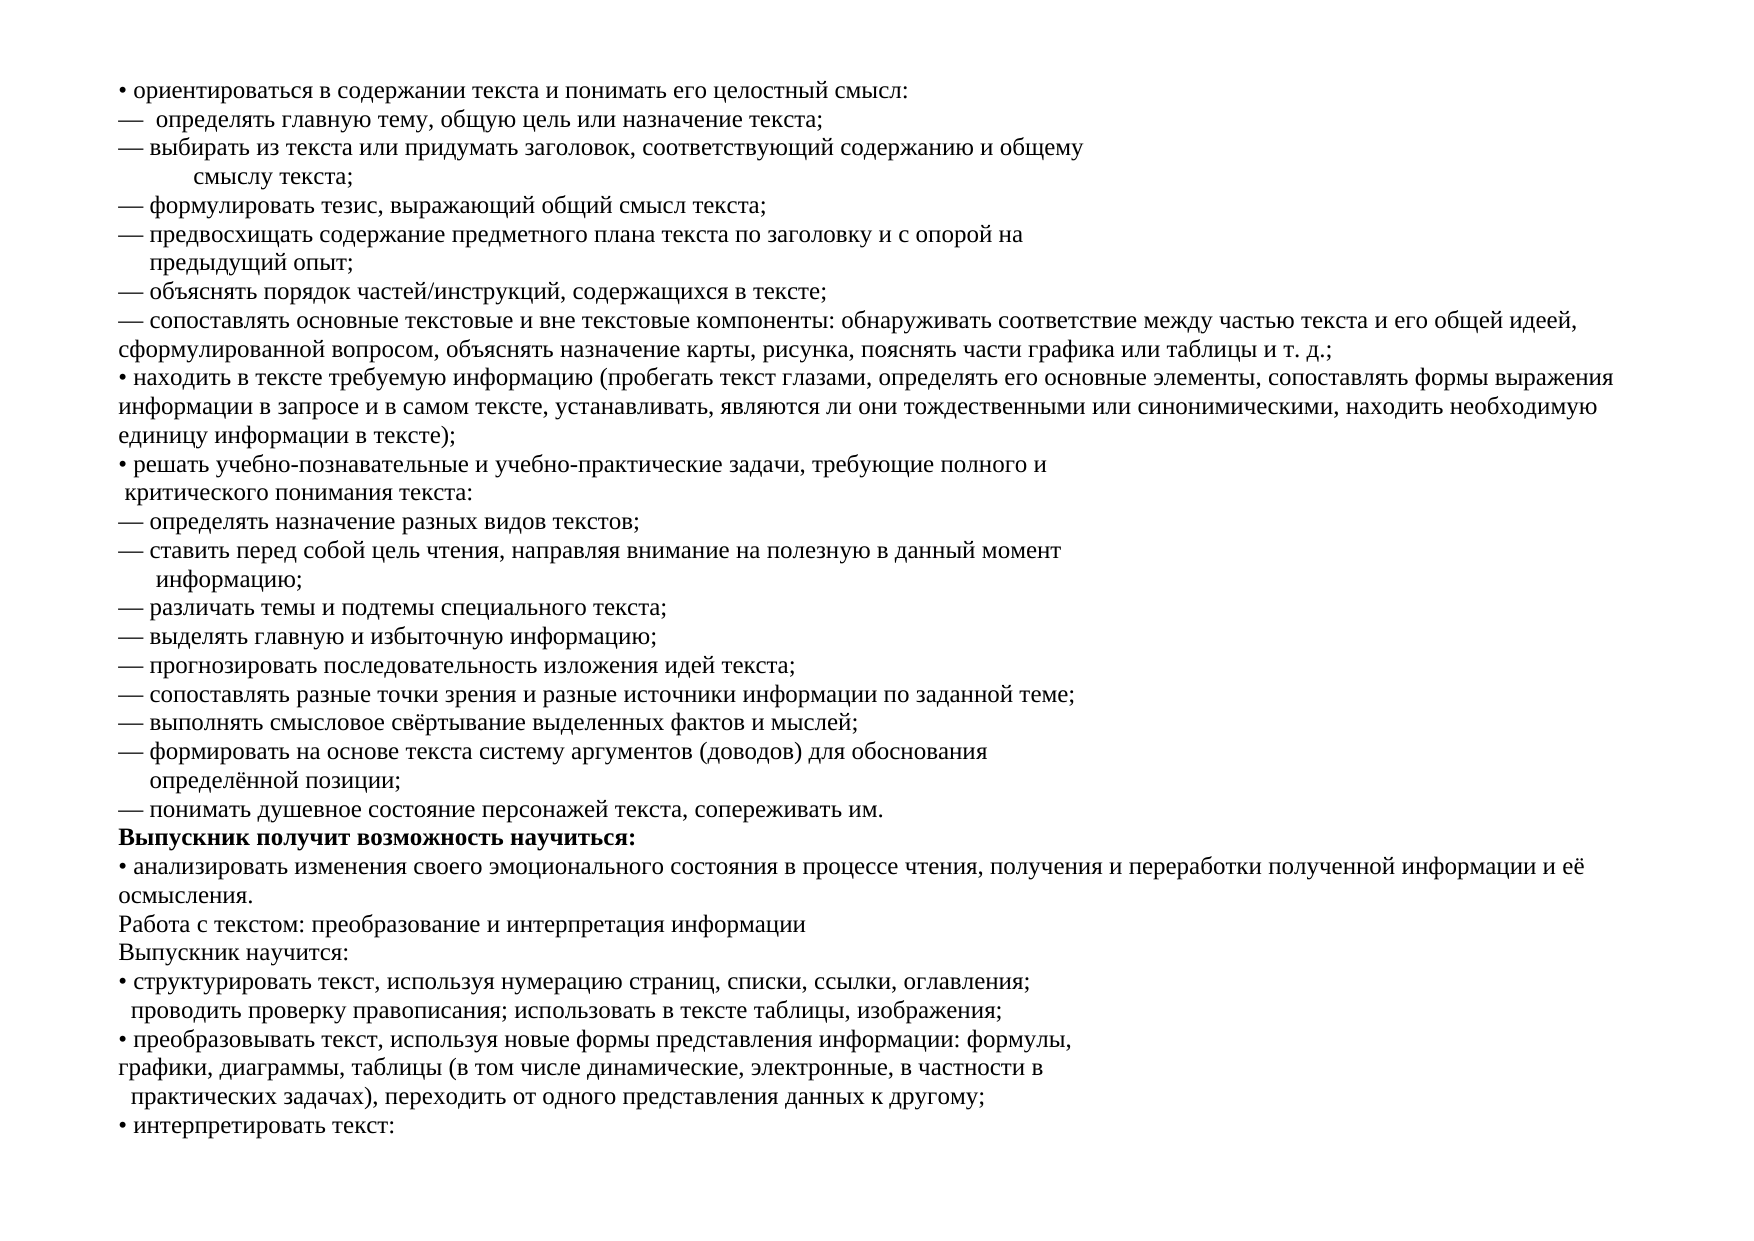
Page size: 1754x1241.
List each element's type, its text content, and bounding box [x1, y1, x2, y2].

text информацию; [118, 564, 1660, 592]
text — формулировать тезис, выражающий общий смысл текста; [118, 190, 1660, 219]
text — понимать душевное состояние персонажей текста, сопереживать им. [118, 794, 1660, 822]
text • решать учебно-познавательные и учебно-практические задачи, требующие полного и [118, 449, 1660, 477]
text — определять главную тему, общую цель или назначение текста; [118, 104, 1660, 132]
text проводить проверку правописания; использовать в тексте таблицы, изображения; [118, 995, 1660, 1024]
text — формировать на основе текста систему аргументов (доводов) для обоснования [118, 736, 1660, 765]
text • ориентироваться в содержании текста и понимать его целостный смысл: [118, 75, 1660, 104]
text Работа с текстом: преобразование и интерпретация информации [118, 909, 1660, 937]
text критического понимания текста: [118, 477, 1660, 506]
text — различать темы и подтемы специального текста; [118, 592, 1660, 621]
text — сопоставлять основные текстовые и вне текстовые компоненты: обнаруживать соответствие между частью текста и его общей идеей, сформулированной вопросом, объяснять назначение карты, рисунка, пояснять части графика или таблицы и т. д.; [118, 305, 1660, 362]
text определённой позиции; [118, 765, 1660, 794]
text Выпускник научится: [118, 937, 1660, 966]
text — выделять главную и избыточную информацию; [118, 621, 1660, 650]
text — выполнять смысловое свёртывание выделенных фактов и мыслей; [118, 707, 1660, 736]
text • преобразовывать текст, используя новые формы представления информации: формулы, [118, 1024, 1660, 1052]
text • структурировать текст, используя нумерацию страниц, списки, ссылки, оглавления; [118, 966, 1660, 995]
text — определять назначение разных видов текстов; [118, 506, 1660, 535]
text смыслу текста; [118, 161, 1660, 190]
text — сопоставлять разные точки зрения и разные источники информации по заданной теме; [118, 679, 1660, 707]
text — выбирать из текста или придумать заголовок, соответствующий содержанию и общему [118, 132, 1660, 161]
text графики, диаграммы, таблицы (в том числе динамические, электронные, в частности в [118, 1052, 1660, 1081]
text — ставить перед собой цель чтения, направляя внимание на полезную в данный момент [118, 535, 1660, 564]
text практических задачах), переходить от одного представления данных к другому; [118, 1081, 1660, 1110]
text — прогнозировать последовательность изложения идей текста; [118, 650, 1660, 679]
text Выпускник получит возможность научиться: [118, 822, 1660, 851]
text — объяснять порядок частей/инструкций, содержащихся в тексте; [118, 276, 1660, 305]
text • интерпретировать текст: [118, 1110, 1660, 1139]
text — предвосхищать содержание предметного плана текста по заголовку и с опорой на [118, 219, 1660, 247]
text предыдущий опыт; [118, 247, 1660, 276]
text • находить в тексте требуемую информацию (пробегать текст глазами, определять его основные элементы, сопоставлять формы выражения информации в запросе и в самом тексте, устанавливать, являются ли они тождественными или синонимическими, находить необходимую единицу информации в тексте); [118, 362, 1660, 449]
text • анализировать изменения своего эмоционального состояния в процессе чтения, получения и переработки полученной информации и её осмысления. [118, 851, 1660, 909]
